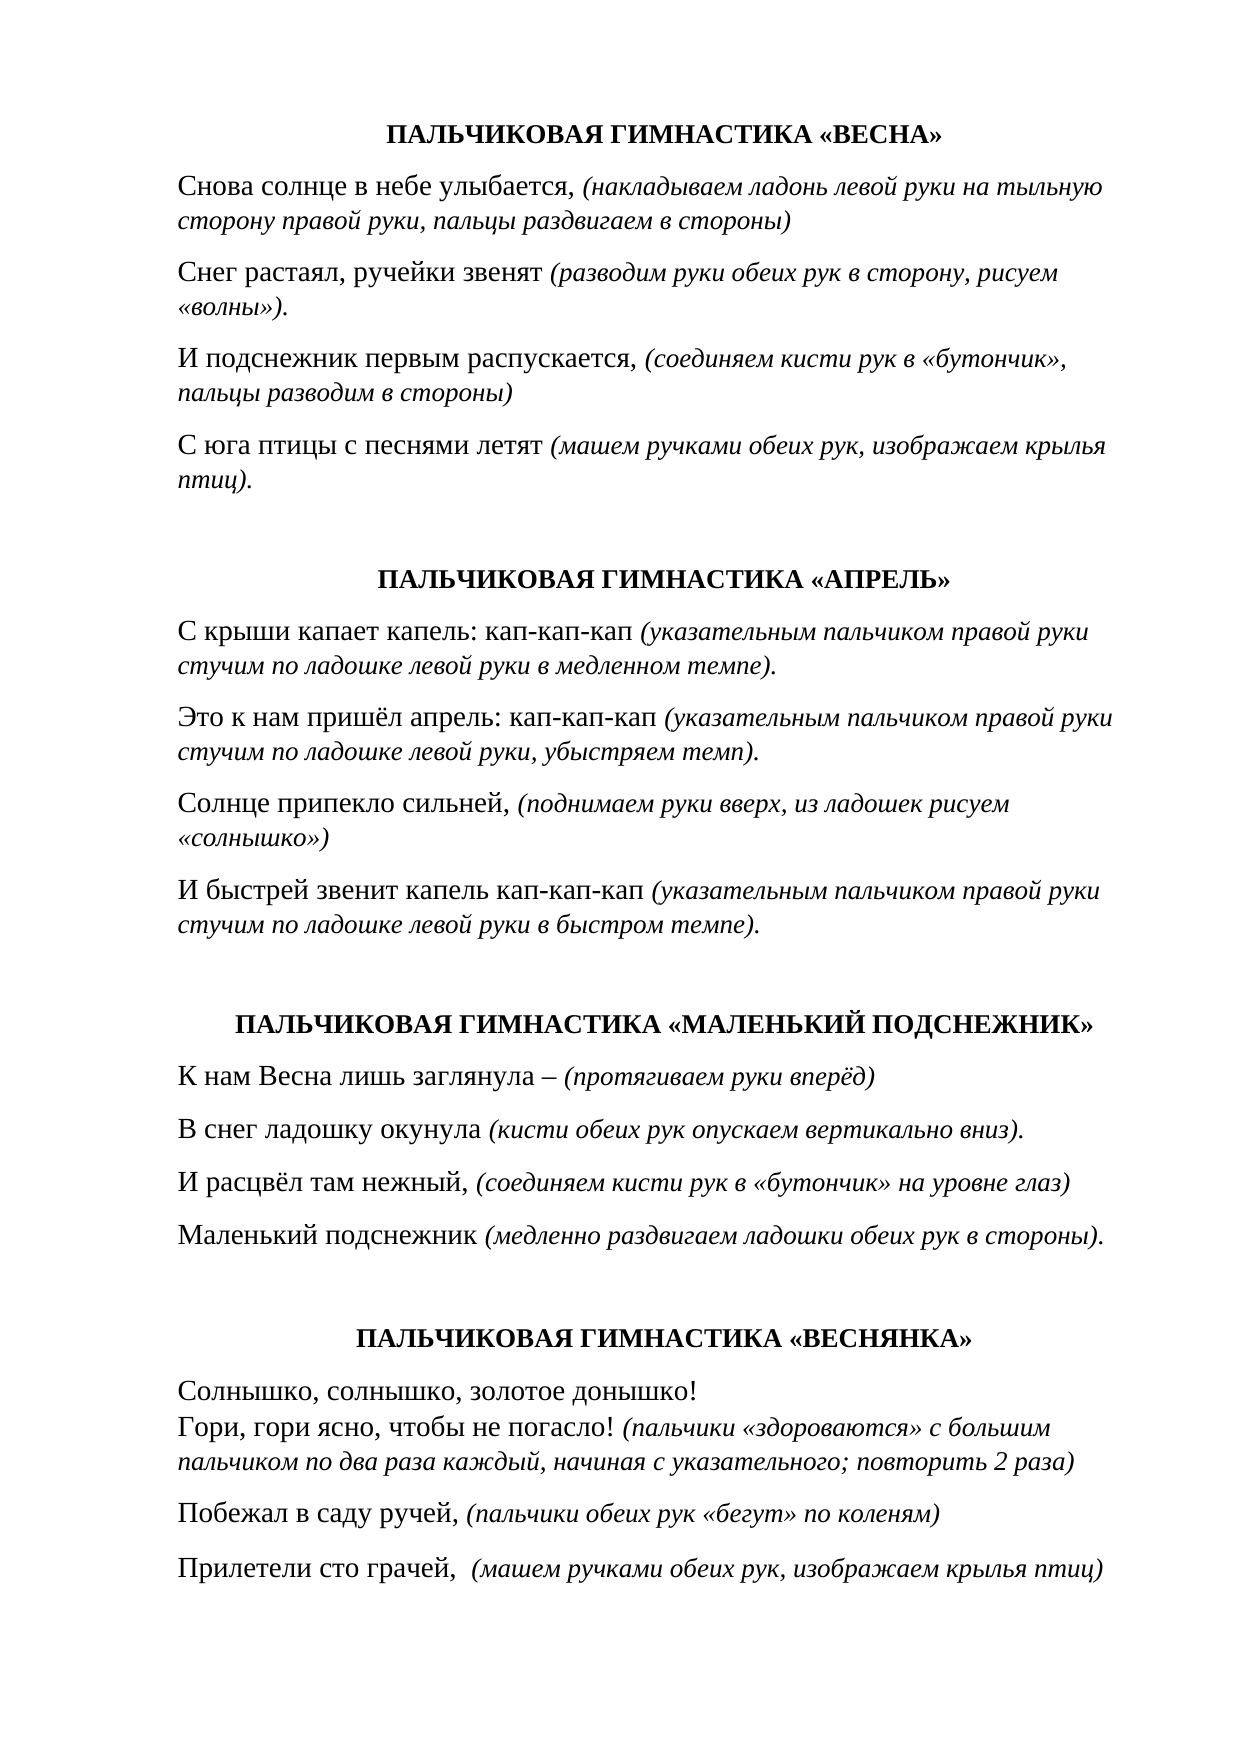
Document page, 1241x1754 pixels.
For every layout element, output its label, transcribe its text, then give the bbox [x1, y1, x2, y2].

text Побежал в саду ручей, (пальчики обеих рук «бегут» по коленям) [177, 1495, 1152, 1528]
text И быстрей звенит капель кап-кап-кап (указательным пальчиком правой руки стучим по ладошке левой руки в быстром темпе). [177, 872, 1152, 939]
text ПАЛЬЧИКОВАЯ ГИМНАСТИКА «ВЕСНА» [177, 118, 1152, 149]
text ПАЛЬЧИКОВАЯ ГИМНАСТИКА «ВЕСНЯНКА» [177, 1322, 1152, 1353]
text Маленький подснежник (медленно раздвигаем ладошки обеих рук в стороны). [177, 1217, 1152, 1250]
text С крыши капает капель: кап-кап-кап (указательным пальчиком правой руки стучим по ладошке левой руки в медленном темпе). [177, 613, 1152, 680]
text Снова солнце в небе улыбается, (накладываем ладонь левой руки на тыльную сторону правой руки, пальцы раздвигаем в стороны) [177, 168, 1152, 235]
text И расцвёл там нежный, (соединяем кисти рук в «бутончик» на уровне глаз) [177, 1164, 1152, 1197]
text Солнышко, солнышко, золотое донышко! Гори, гори ясно, чтобы не погасло! (пальчики «здороваются» с большим пальчиком по два раза каждый, начиная с указательного; повторить 2 раза) [177, 1373, 1152, 1476]
text Прилетели сто грачей, (машем ручками обеих рук, изображаем крылья птиц) [177, 1550, 1152, 1584]
text ПАЛЬЧИКОВАЯ ГИМНАСТИКА «МАЛЕНЬКИЙ ПОДСНЕЖНИК» [177, 1008, 1152, 1039]
text С юга птицы с песнями летят (машем ручками обеих рук, изображаем крылья птиц). [177, 427, 1152, 494]
text И подснежник первым распускается, (соединяем кисти рук в «бутончик», пальцы разводим в стороны) [177, 341, 1152, 408]
text К нам Весна лишь заглянула – (протягиваем руки вперёд) [177, 1058, 1152, 1092]
text Снег растаял, ручейки звенят (разводим руки обеих рук в сторону, рисуем «волны»). [177, 254, 1152, 322]
text ПАЛЬЧИКОВАЯ ГИМНАСТИКА «АПРЕЛЬ» [177, 563, 1152, 594]
text Это к нам пришёл апрель: кап-кап-кап (указательным пальчиком правой руки стучим по ладошке левой руки, убыстряем темп). [177, 699, 1152, 767]
text Солнце припекло сильней, (поднимаем руки вверх, из ладошек рисуем «солнышко») [177, 786, 1152, 853]
text В снег ладошку окунула (кисти обеих рук опускаем вертикально вниз). [177, 1111, 1152, 1145]
